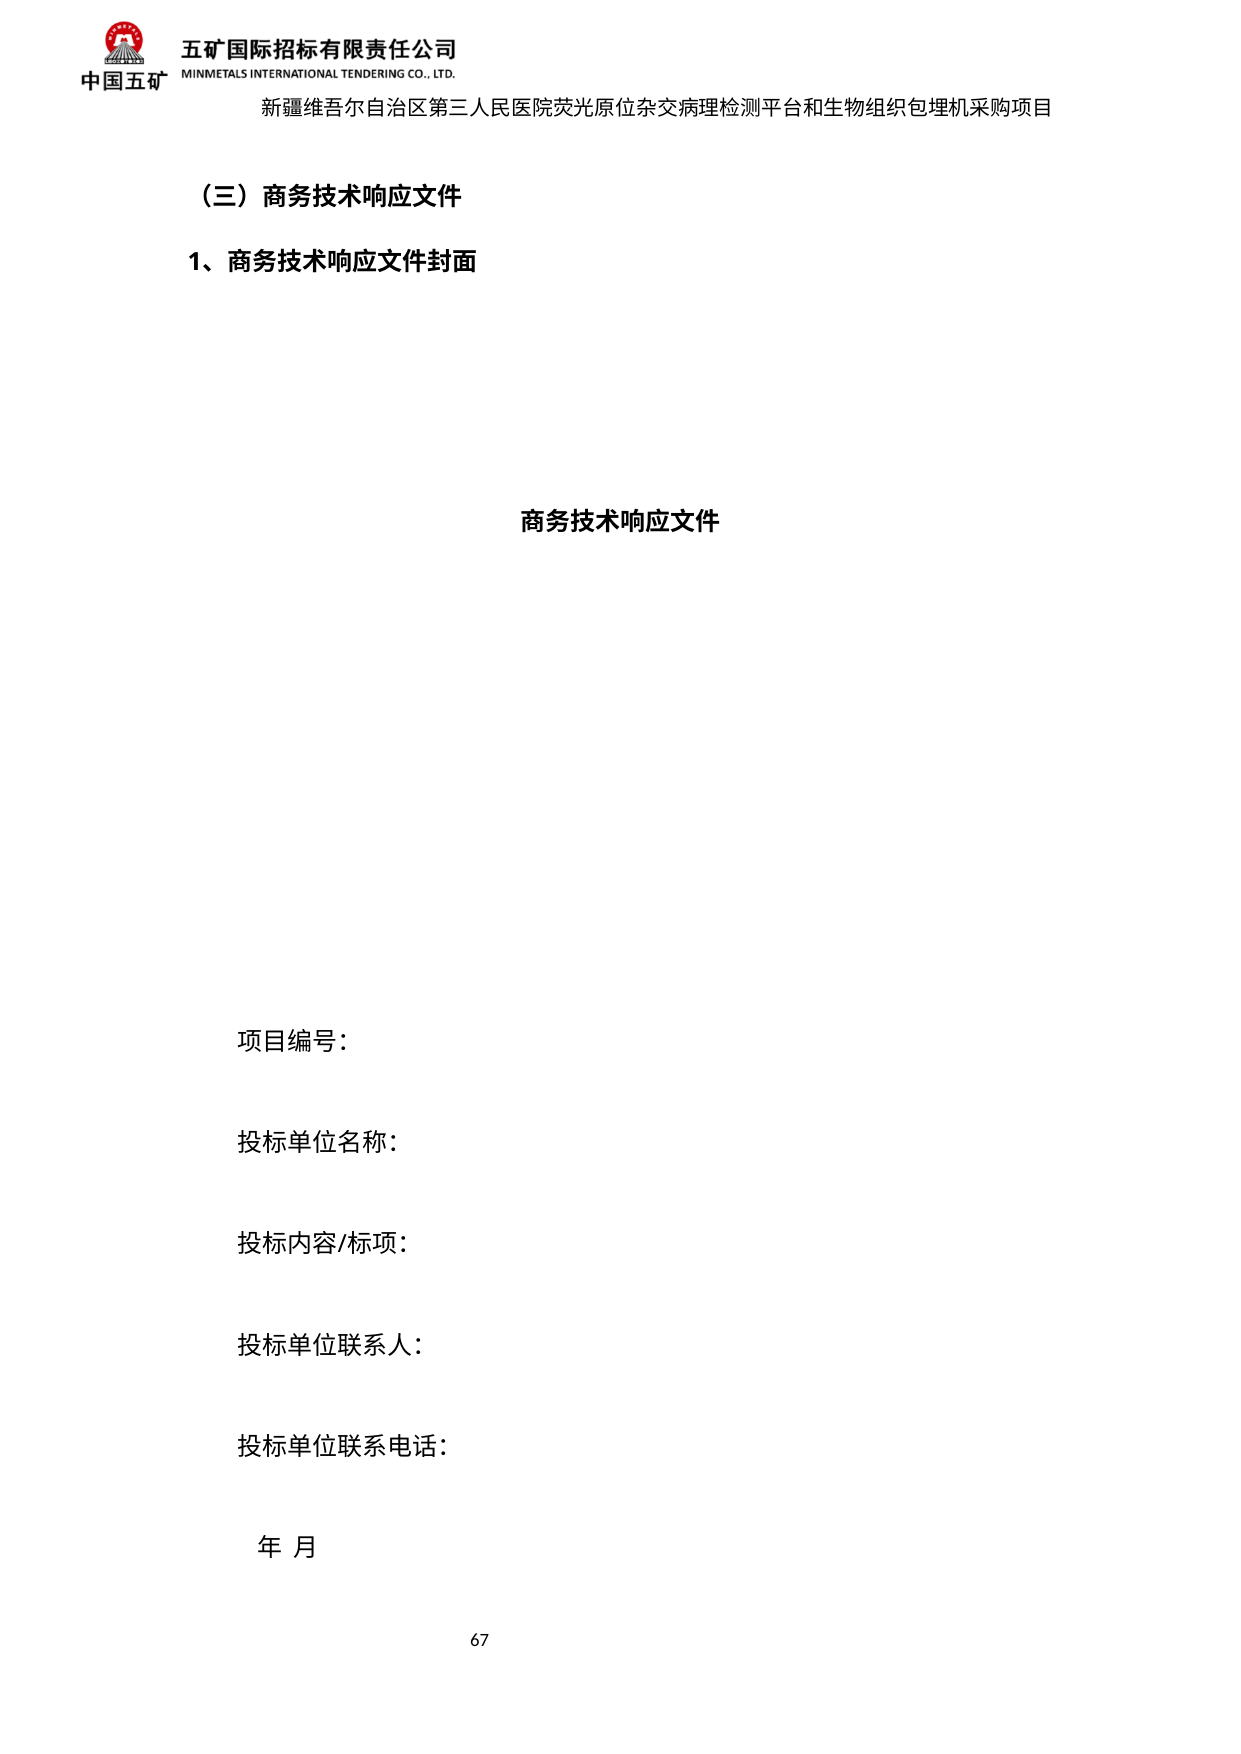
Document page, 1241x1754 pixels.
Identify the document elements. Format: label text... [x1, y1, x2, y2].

text 1、商务技术响应文件封面 [187, 227, 1053, 292]
text 投标内容/标项： [187, 1209, 1053, 1274]
text 投标单位联系电话： [187, 1412, 1053, 1477]
text 投标单位联系人： [187, 1311, 1053, 1376]
text 投标单位名称： [187, 1108, 1053, 1173]
text 商务技术响应文件 [187, 487, 1053, 552]
text 年 月 [187, 1513, 1053, 1578]
picture [79, 19, 457, 92]
text 项目编号： [187, 1007, 1053, 1072]
text （三）商务技术响应文件 [187, 162, 1053, 227]
